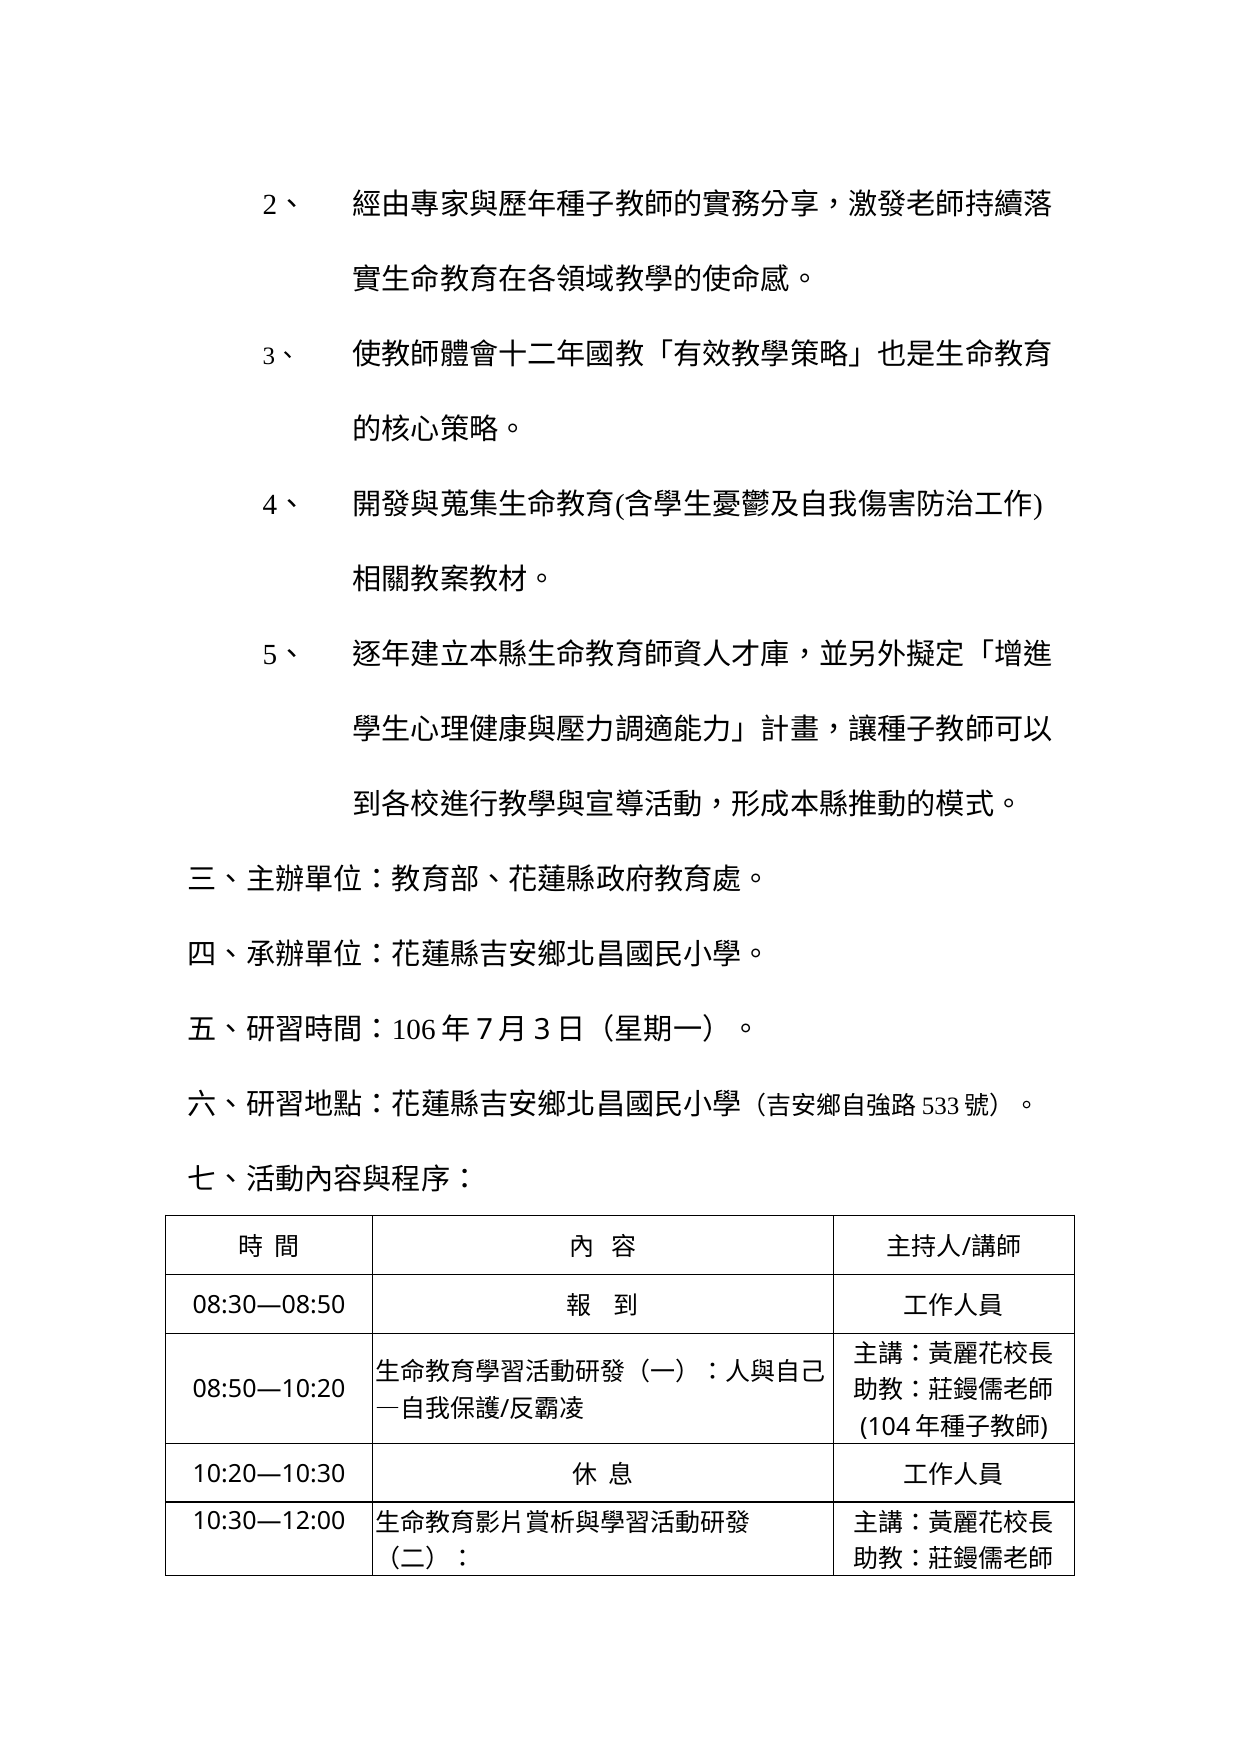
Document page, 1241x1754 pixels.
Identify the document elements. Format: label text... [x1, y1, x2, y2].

text 七、活動內容與程序： [187, 1139, 1053, 1214]
list 經由專家與歷年種子教師的實務分享，激發老師持續落實生命教育在各領域教學的使命感。 [262, 164, 1053, 314]
text 六、研習地點：花蓮縣吉安鄉北昌國民小學（吉安鄉自強路533號）。 [187, 1064, 1053, 1139]
text 三、主辦單位：教育部、花蓮縣政府教育處。 [187, 839, 1053, 914]
table_cell 生命教育學習活動研發（一）：人與自己—自我保護/反霸凌 [373, 1334, 833, 1442]
text 五、研習時間：106年7月3日（星期一）。 [187, 989, 1053, 1064]
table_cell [834, 1503, 1074, 1575]
table_cell 10:20—10:30 [166, 1444, 372, 1501]
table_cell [373, 1503, 833, 1575]
table_cell 休 息 [373, 1444, 833, 1501]
table_cell 報 到 [373, 1275, 833, 1333]
table_cell 08:30—08:50 [166, 1275, 372, 1333]
list 開發與蒐集生命教育(含學生憂鬱及自我傷害防治工作)相關教案教材。 [262, 464, 1053, 614]
table_header 時 間 [166, 1216, 372, 1273]
table_header 主持人/講師 [834, 1216, 1074, 1273]
table_cell 工作人員 [834, 1444, 1074, 1501]
table_cell 主講：黃麗花校長 助教：莊鏝儒老師 (104年種子教師) [834, 1334, 1074, 1442]
list 逐年建立本縣生命教育師資人才庫，並另外擬定「增進學生心理健康與壓力調適能力」計畫，讓種子教師可以到各校進行教學與宣導活動，形成本縣推動的模式。 [262, 614, 1053, 839]
table_header 內 容 [373, 1216, 833, 1273]
table_cell 工作人員 [834, 1275, 1074, 1333]
text 四、承辦單位：花蓮縣吉安鄉北昌國民小學。 [187, 914, 1053, 989]
table_cell 10:30—12:00 [166, 1503, 372, 1575]
table_cell 08:50—10:20 [166, 1334, 372, 1442]
list 使教師體會十二年國教「有效教學策略」也是生命教育的核心策略。 [262, 314, 1053, 464]
